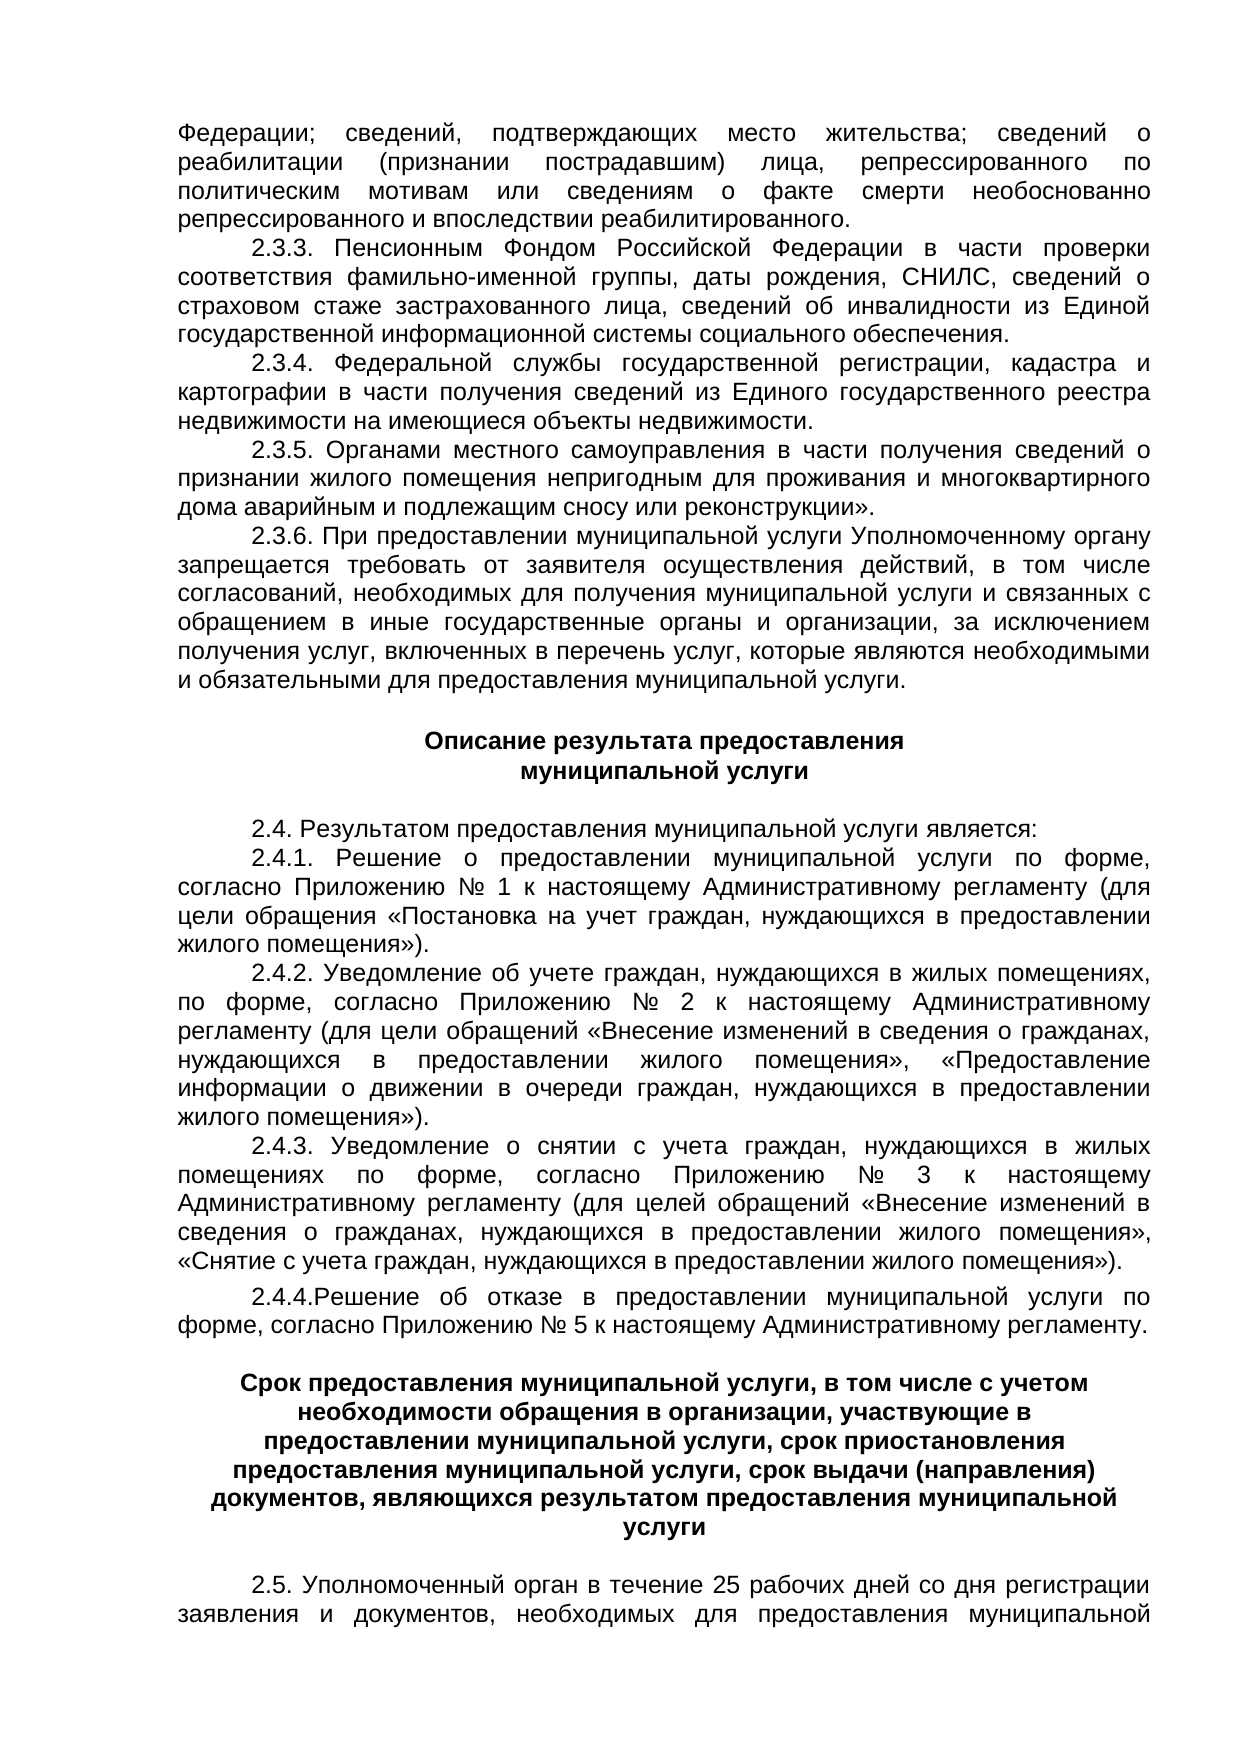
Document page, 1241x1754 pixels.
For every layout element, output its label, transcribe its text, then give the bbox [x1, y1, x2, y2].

subtitle муниципальной услуги [177, 756, 1152, 785]
list 2.3.6. При предоставлении муниципальной услуги Уполномоченному органу запрещается требовать от заявителя осуществления действий, в том числе согласований, необходимых для получения муниципальной услуги и связанных с обращением в иные государственные органы и организации, за исключением получения услуг, включенных в перечень услуг, которые являются необходимыми и обязательными для предоставления муниципальной услуги. [177, 521, 1152, 693]
list 2.4.4.Решение об отказе в предоставлении муниципальной услуги по форме, согласно Приложению № 5 к настоящему Административному регламенту. [177, 1282, 1152, 1339]
list 2.4. Результатом предоставления муниципальной услуги является: [177, 814, 1152, 843]
list 2.4.2. Уведомление об учете граждан, нуждающихся в жилых помещениях, по форме, согласно Приложению № 2 к настоящему Административному регламенту (для цели обращений «Внесение изменений в сведения о гражданах, нуждающихся в предоставлении жилого помещения», «Предоставление информации о движении в очереди граждан, нуждающихся в предоставлении жилого помещения»). [177, 958, 1152, 1131]
list 2.3.3. Пенсионным Фондом Российской Федерации в части проверки соответствия фамильно-именной группы, даты рождения, СНИЛС, сведений о страховом стаже застрахованного лица, сведений об инвалидности из Единой государственной информационной системы социального обеспечения. [177, 233, 1152, 348]
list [177, 118, 1152, 233]
list 2.4.1. Решение о предоставлении муниципальной услуги по форме, согласно Приложению № 1 к настоящему Административному регламенту (для цели обращения «Постановка на учет граждан, нуждающихся в предоставлении жилого помещения»). [177, 843, 1152, 958]
subtitle Описание результата предоставления [177, 723, 1152, 756]
text предоставлении муниципальной услуги, срок приостановления предоставления муниципальной услуги, срок выдачи (направления) документов, являющихся результатом предоставления муниципальной услуги [177, 1426, 1152, 1541]
list 2.3.4. Федеральной службы государственной регистрации, кадастра и картографии в части получения сведений из Единого государственного реестра недвижимости на имеющиеся объекты недвижимости. [177, 348, 1152, 434]
list 2.4.3. Уведомление о снятии с учета граждан, нуждающихся в жилых помещениях по форме, согласно Приложению № 3 к настоящему Административному регламенту (для целей обращений «Внесение изменений в сведения о гражданах, нуждающихся в предоставлении жилого помещения», «Снятие с учета граждан, нуждающихся в предоставлении жилого помещения»). [177, 1131, 1152, 1274]
list 2.3.5. Органами местного самоуправления в части получения сведений о признании жилого помещения непригодным для проживания и многоквартирного дома аварийным и подлежащим сносу или реконструкции». [177, 435, 1152, 521]
subtitle Срок предоставления муниципальной услуги, в том числе с учетом необходимости обращения в организации, участвующие в [177, 1368, 1152, 1426]
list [177, 1570, 1152, 1627]
